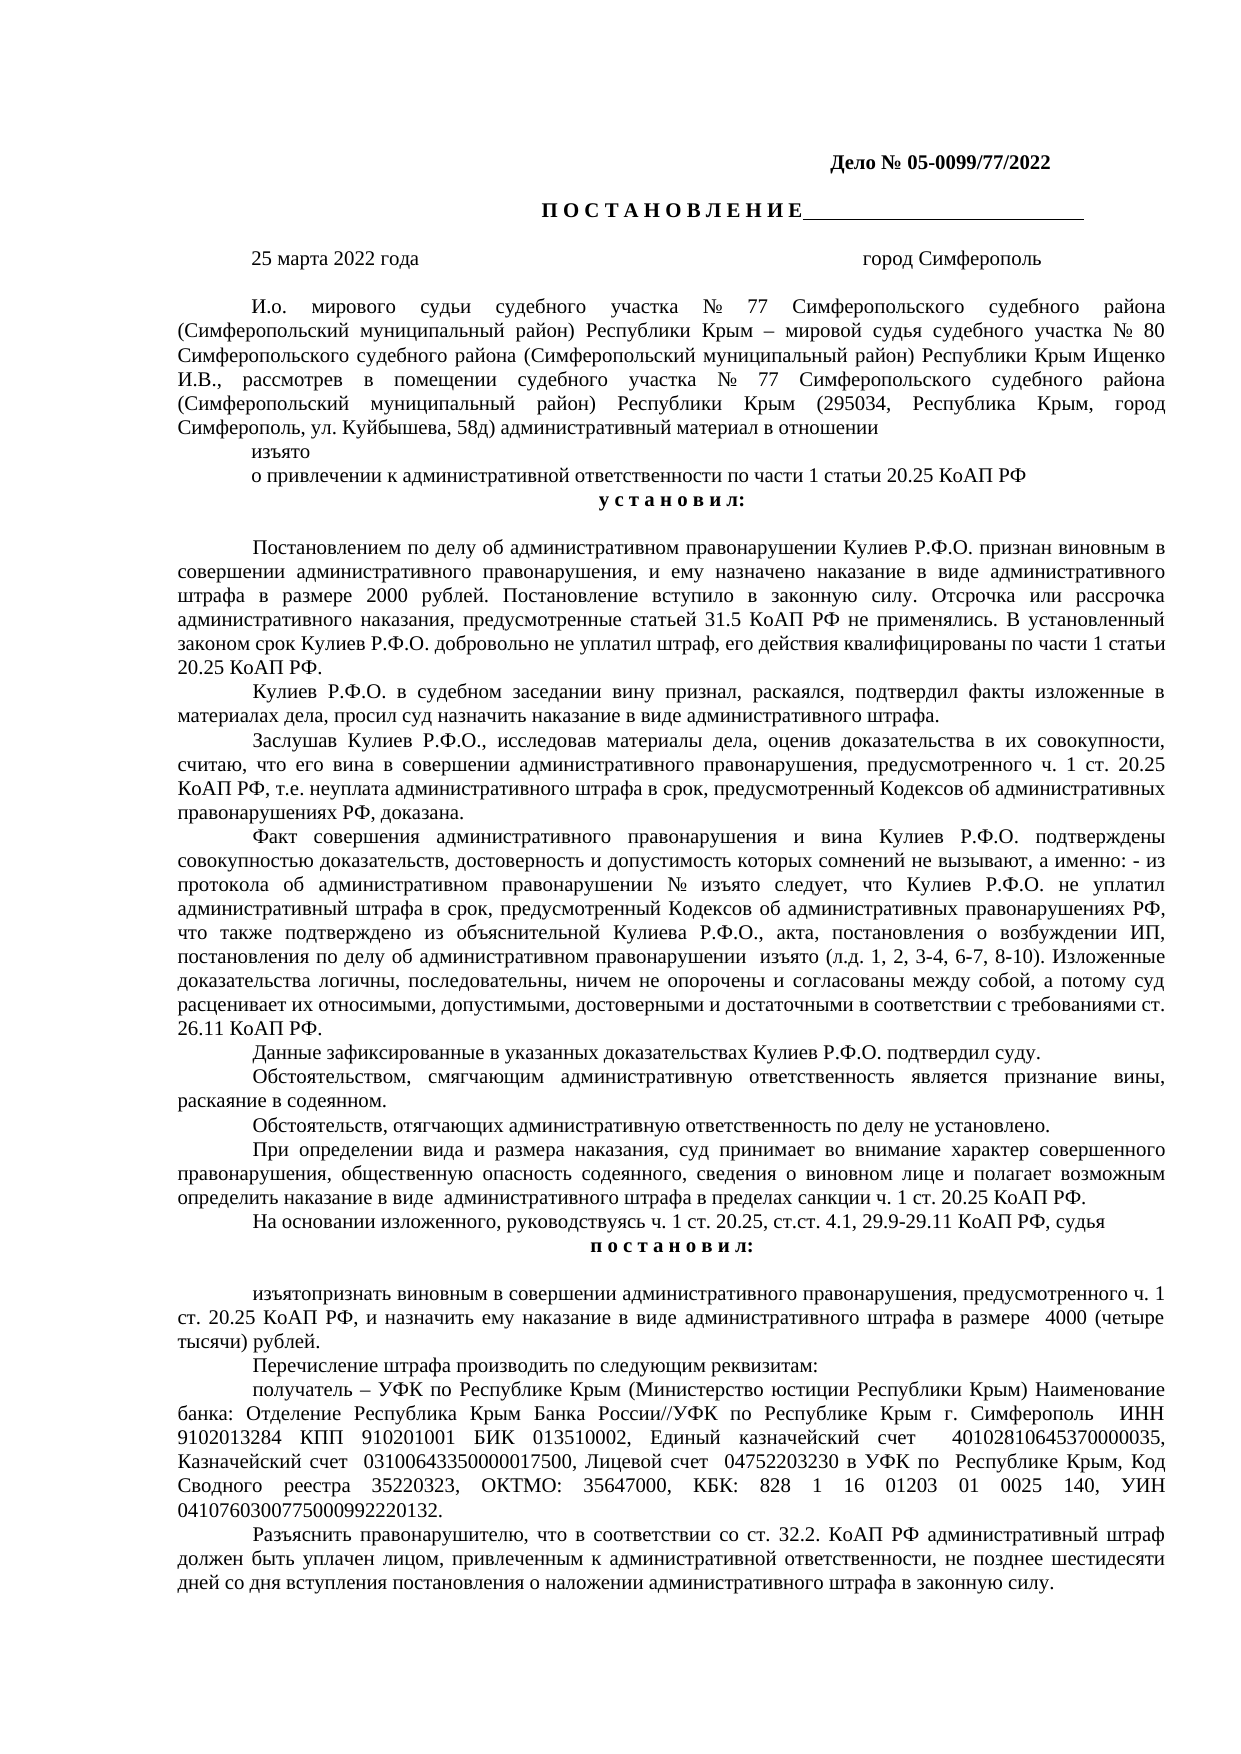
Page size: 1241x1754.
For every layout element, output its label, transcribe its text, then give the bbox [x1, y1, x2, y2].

text п о с т а н о в и л: [177, 1233, 1166, 1257]
text Факт совершения административного правонарушения и вина Кулиев Р.Ф.О. подтверждены совокупностью доказательств, достоверность и допустимость которых сомнений не вызывают, а именно: - из протокола об административном правонарушении № изъято следует, что Кулиев Р.Ф.О. не уплатил административный штрафа в срок, предусмотренный Кодексов об административных правонарушениях РФ, что также подтверждено из объяснительной Кулиева Р.Ф.О., акта, постановления о возбуждении ИП, постановления по делу об административном правонарушении изъято (л.д. 1, 2, 3-4, 6-7, 8-10). Изложенные доказательства логичны, последовательны, ничем не опорочены и согласованы между собой, а потому суд расценивает их относимыми, допустимыми, достоверными и достаточными в соответствии с требованиями ст. 26.11 КоАП РФ. [177, 824, 1166, 1040]
text Постановлением по делу об административном правонарушении Кулиев Р.Ф.О. признан виновным в совершении административного правонарушения, и ему назначено наказание в виде административного штрафа в размере 2000 рублей. Постановление вступило в законную силу. Отсрочка или рассрочка административного наказания, предусмотренные статьей 31.5 КоАП РФ не применялись. В установленный законом срок Кулиев Р.Ф.О. добровольно не уплатил штраф, его действия квалифицированы по части 1 статьи 20.25 КоАП РФ. [177, 535, 1166, 679]
text Разъяснить правонарушителю, что в соответствии со ст. 32.2. КоАП РФ административный штраф должен быть уплачен лицом, привлеченным к административной ответственности, не позднее шестидесяти дней со дня вступления постановления о наложении административного штрафа в законную силу. [177, 1522, 1166, 1594]
text о привлечении к административной ответственности по части 1 статьи 20.25 КоАП РФ [177, 463, 1166, 487]
subtitle П О С Т А Н О В Л Е Н И Е [177, 198, 1166, 222]
text 25 марта 2022 года город Симферополь [177, 246, 1166, 270]
text На основании изложенного, руководствуясь ч. 1 ст. 20.25, ст.ст. 4.1, 29.9-29.11 КоАП РФ, судья [177, 1209, 1166, 1233]
text Обстоятельств, отягчающих административную ответственность по делу не установлено. [177, 1112, 1166, 1137]
text При определении вида и размера наказания, суд принимает во внимание характер совершенного правонарушения, общественную опасность содеянного, сведения о виновном лице и полагает возможным определить наказание в виде административного штрафа в пределах санкции ч. 1 ст. 20.25 КоАП РФ. [177, 1137, 1166, 1209]
text Перечисление штрафа производить по следующим реквизитам: [177, 1353, 1166, 1377]
text Обстоятельством, смягчающим административную ответственность является признание вины, раскаяние в содеянном. [177, 1064, 1166, 1112]
text изъятопризнать виновным в совершении административного правонарушения, предусмотренного ч. 1 ст. 20.25 КоАП РФ, и назначить ему наказание в виде административного штрафа в размере 4000 (четыре тысячи) рублей. [177, 1281, 1166, 1353]
text Заслушав Кулиев Р.Ф.О., исследовав материалы дела, оценив доказательства в их совокупности, считаю, что его вина в совершении административного правонарушения, предусмотренного ч. 1 ст. 20.25 КоАП РФ, т.е. неуплата административного штрафа в срок, предусмотренный Кодексов об административных правонарушениях РФ, доказана. [177, 727, 1166, 824]
text И.о. мирового судьи судебного участка № 77 Симферопольского судебного района (Симферопольский муниципальный район) Республики Крым – мировой судья судебного участка № 80 Симферопольского судебного района (Симферопольский муниципальный район) Республики Крым Ищенко И.В., рассмотрев в помещении судебного участка № 77 Симферопольского судебного района (Симферопольский муниципальный район) Республики Крым (295034, Республика Крым, город Симферополь, ул. Куйбышева, 58д) административный материал в отношении [177, 294, 1166, 439]
text получатель – УФК по Республике Крым (Министерство юстиции Республики Крым) Наименование банка: Отделение Республика Крым Банка России//УФК по Республике Крым г. Симферополь ИНН 9102013284 КПП 910201001 БИК 013510002, Единый казначейский счет 40102810645370000035, Казначейский счет 03100643350000017500, Лицевой счет 04752203230 в УФК по Республике Крым, Код Сводного реестра 35220323, ОКТМО: 35647000, КБК: 828 1 16 01203 01 0025 140, УИН 0410760300775000992220132. [177, 1377, 1166, 1522]
text изъято [177, 439, 1166, 463]
text Данные зафиксированные в указанных доказательствах Кулиев Р.Ф.О. подтвердил суду. [177, 1040, 1166, 1064]
text Дело № 05-0099/77/2022 [177, 150, 1166, 174]
text у с т а н о в и л: [177, 487, 1166, 511]
text Кулиев Р.Ф.О. в судебном заседании вину признал, раскаялся, подтвердил факты изложенные в материалах дела, просил суд назначить наказание в виде административного штрафа. [177, 679, 1166, 727]
